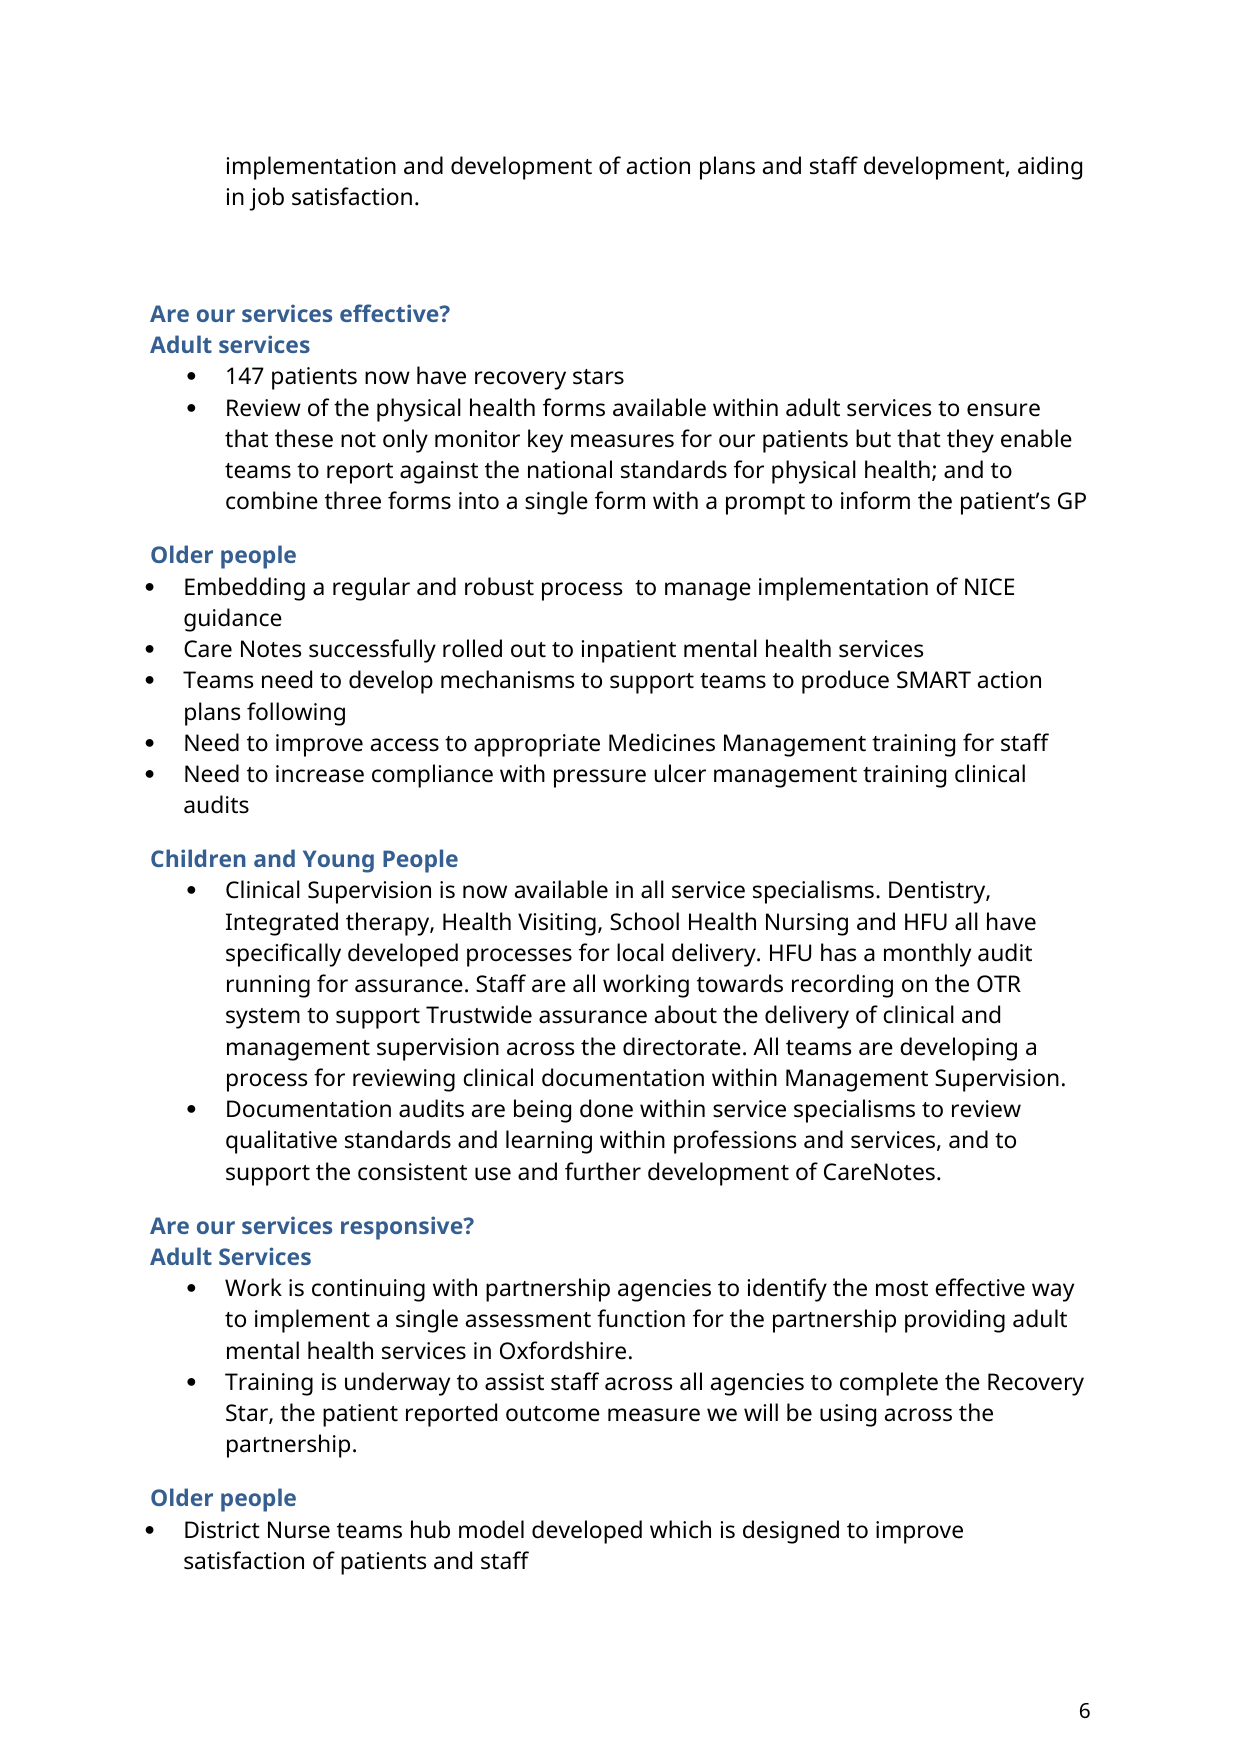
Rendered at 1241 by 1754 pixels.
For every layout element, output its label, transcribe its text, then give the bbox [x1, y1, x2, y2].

text Children and Young People [150, 843, 1090, 874]
text Are our services responsive? [150, 1209, 1090, 1241]
list Clinical Supervision is now available in all service specialisms. Dentistry, Integrated therapy, Health Visiting, School Health Nursing and HFU all have specifically developed processes for local delivery. HFU has a monthly audit running for assurance. Staff are all working towards recording on the OTR system to support Trustwide assurance about the delivery of clinical and management supervision across the directorate. All teams are developing a process for reviewing clinical documentation within Management Supervision. [187, 874, 1090, 1093]
list Training is underway to assist staff across all agencies to complete the Recovery Star, the patient reported outcome measure we will be using across the partnership. [187, 1366, 1090, 1459]
list Need to improve access to appropriate Medicines Management training for staff [146, 727, 1090, 758]
text Adult services [150, 329, 1090, 360]
list District Nurse teams hub model developed which is designed to improve satisfaction of patients and staff [146, 1513, 1090, 1576]
list Embedding a regular and robust process to manage implementation of NICE guidance [146, 570, 1090, 633]
text Are our services effective? [150, 298, 1090, 329]
list Work is continuing with partnership agencies to identify the most effective way to implement a single assessment function for the partnership providing adult mental health services in Oxfordshire. [187, 1272, 1090, 1366]
list Teams need to develop mechanisms to support teams to produce SMART action plans following [146, 664, 1090, 727]
list Need to increase compliance with pressure ulcer management training clinical audits [146, 758, 1090, 820]
list Care Notes successfully rolled out to inpatient mental health services [146, 633, 1090, 664]
text Older people [150, 1482, 1090, 1513]
list 147 patients now have recovery stars [187, 360, 1090, 391]
list Documentation audits are being done within service specialisms to review qualitative standards and learning within professions and services, and to support the consistent use and further development of CareNotes. [187, 1093, 1090, 1187]
text Older people [150, 539, 1090, 570]
list Review of the physical health forms available within adult services to ensure that these not only monitor key measures for our patients but that they enable teams to report against the national standards for physical health; and to combine three forms into a single form with a prompt to inform the patient’s GP [187, 391, 1090, 516]
text Adult Services [150, 1241, 1090, 1272]
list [187, 150, 1090, 212]
